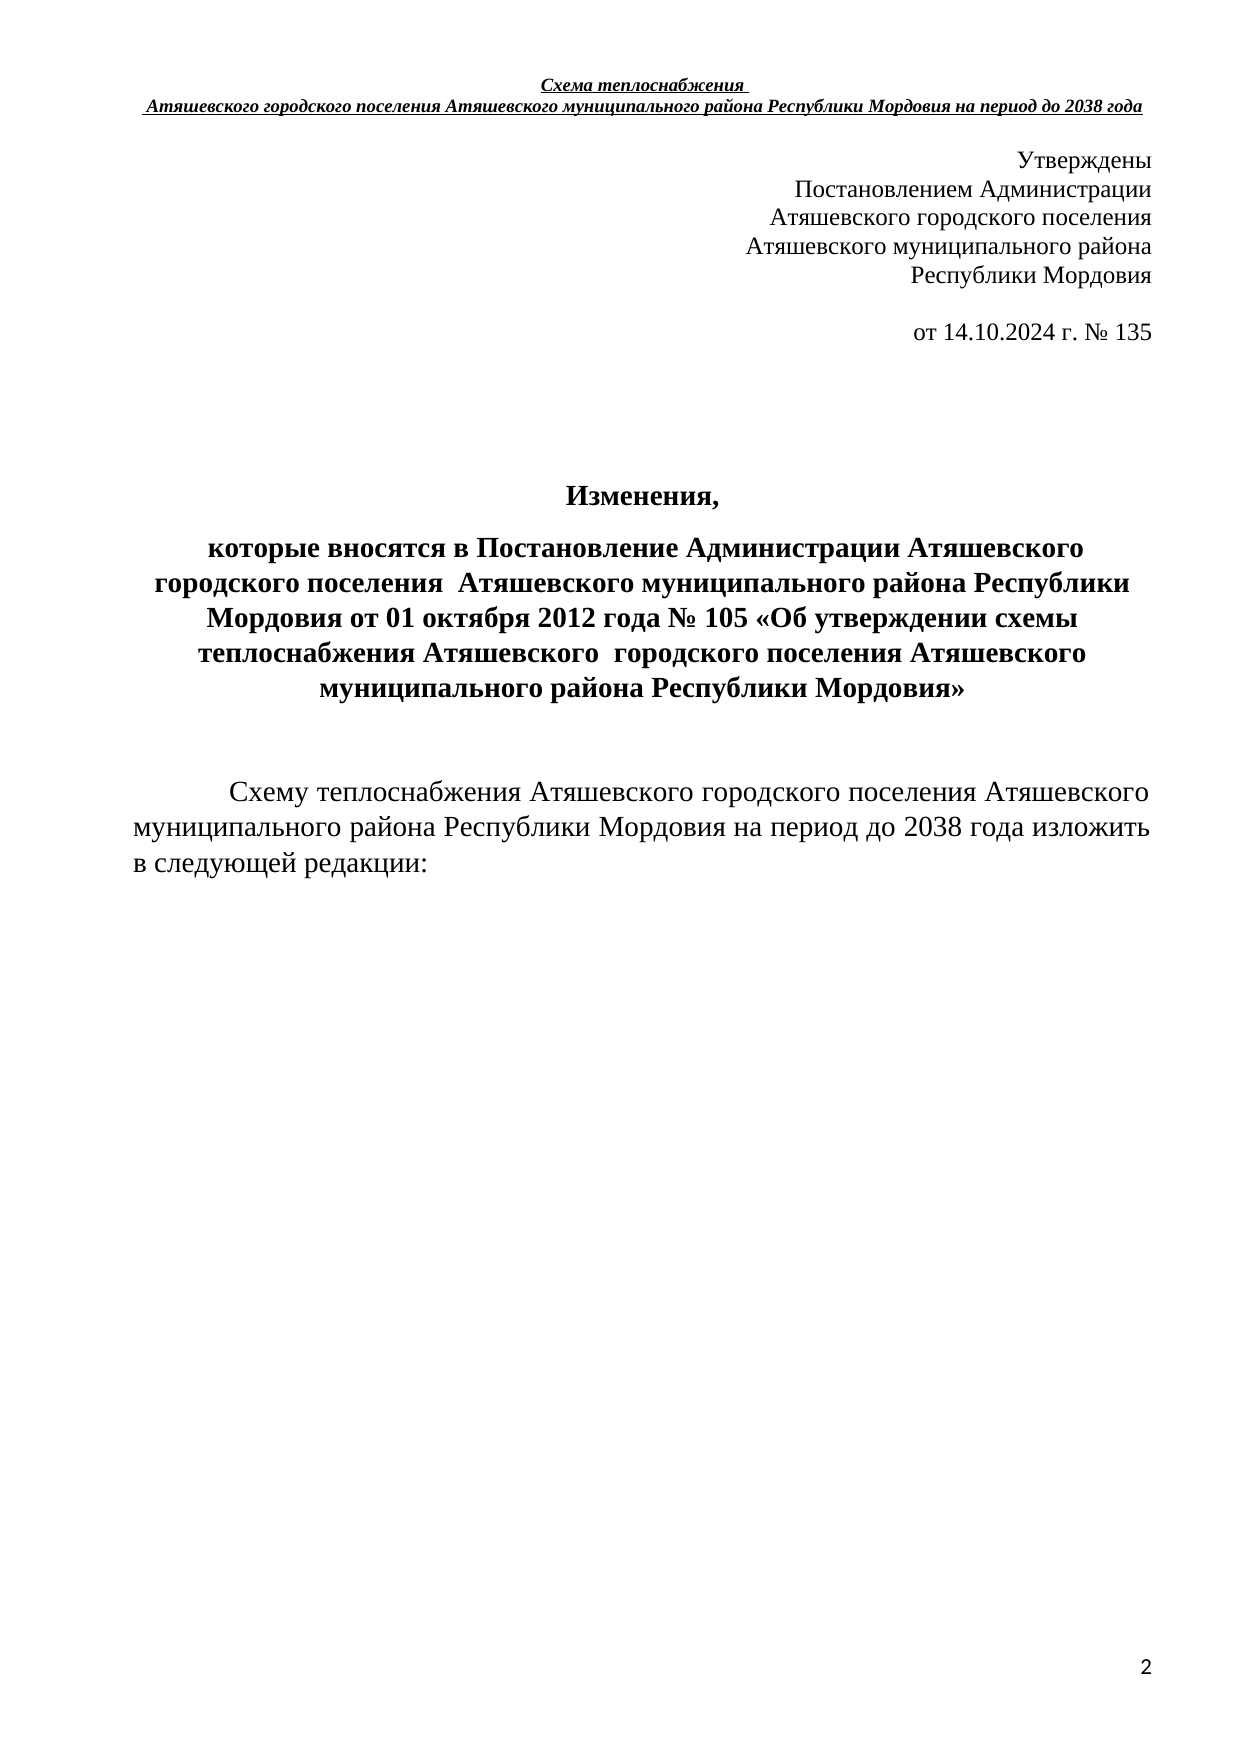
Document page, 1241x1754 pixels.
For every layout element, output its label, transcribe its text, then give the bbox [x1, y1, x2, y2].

text от 14.10.2024 г. № 135 [208, 317, 1152, 346]
text Атяшевского городского поселения [208, 202, 1152, 231]
text Схему теплоснабжения Атяшевского городского поселения Атяшевского муниципального района Республики Мордовия на период до 2038 года изложить в следующей редакции: [133, 774, 1152, 878]
text Постановлением Администрации [208, 174, 1152, 202]
text Утверждены [133, 145, 1152, 174]
text которые вносятся в Постановление Администрации Атяшевского городского поселения Атяшевского муниципального района Республики Мордовия от 01 октября 2012 года № 105 «Об утверждении схемы теплоснабжения Атяшевского городского поселения Атяшевского муниципального района Республики Мордовия» [133, 530, 1152, 704]
text Атяшевского муниципального района [208, 231, 1152, 260]
text Республики Мордовия [208, 260, 1152, 289]
text Изменения, [133, 478, 1152, 511]
